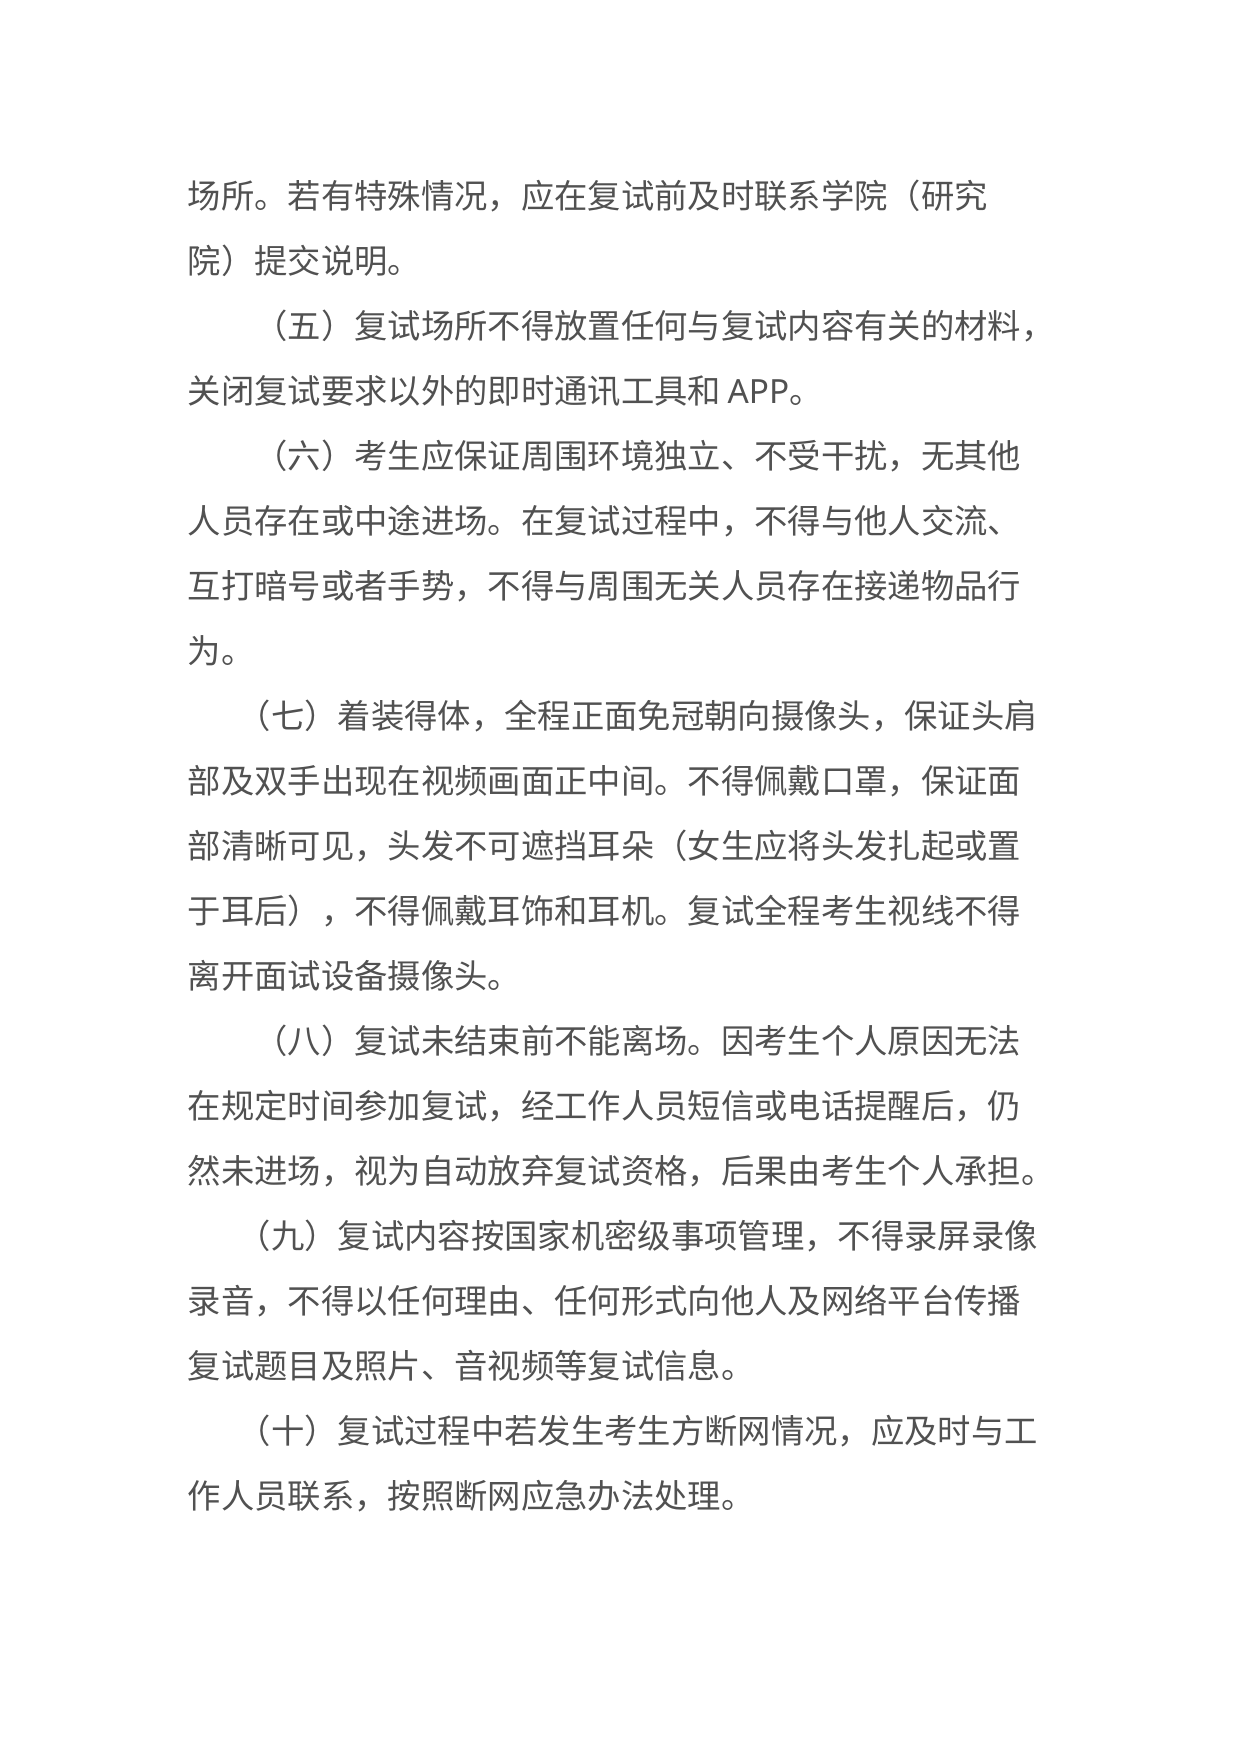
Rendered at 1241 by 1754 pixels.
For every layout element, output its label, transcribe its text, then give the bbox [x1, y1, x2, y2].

text （八）复试未结束前不能离场。因考生个人原因无法在规定时间参加复试，经工作人员短信或电话提醒后，仍然未进场，视为自动放弃复试资格，后果由考生个人承担。 [187, 1007, 1053, 1202]
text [187, 162, 1053, 292]
text （六）考生应保证周围环境独立、不受干扰，无其他人员存在或中途进场。在复试过程中，不得与他人交流、互打暗号或者手势，不得与周围无关人员存在接递物品行为。 [187, 422, 1053, 682]
text （九）复试内容按国家机密级事项管理，不得录屏录像录音，不得以任何理由、任何形式向他人及网络平台传播复试题目及照片、音视频等复试信息。 [187, 1202, 1053, 1397]
text （五）复试场所不得放置任何与复试内容有关的材料，关闭复试要求以外的即时通讯工具和APP。 [187, 292, 1053, 422]
text （十）复试过程中若发生考生方断网情况，应及时与工作人员联系，按照断网应急办法处理。 [187, 1397, 1053, 1527]
text （七）着装得体，全程正面免冠朝向摄像头，保证头肩部及双手出现在视频画面正中间。不得佩戴口罩，保证面部清晰可见，头发不可遮挡耳朵（女生应将头发扎起或置于耳后），不得佩戴耳饰和耳机。复试全程考生视线不得离开面试设备摄像头。 [187, 682, 1053, 1007]
